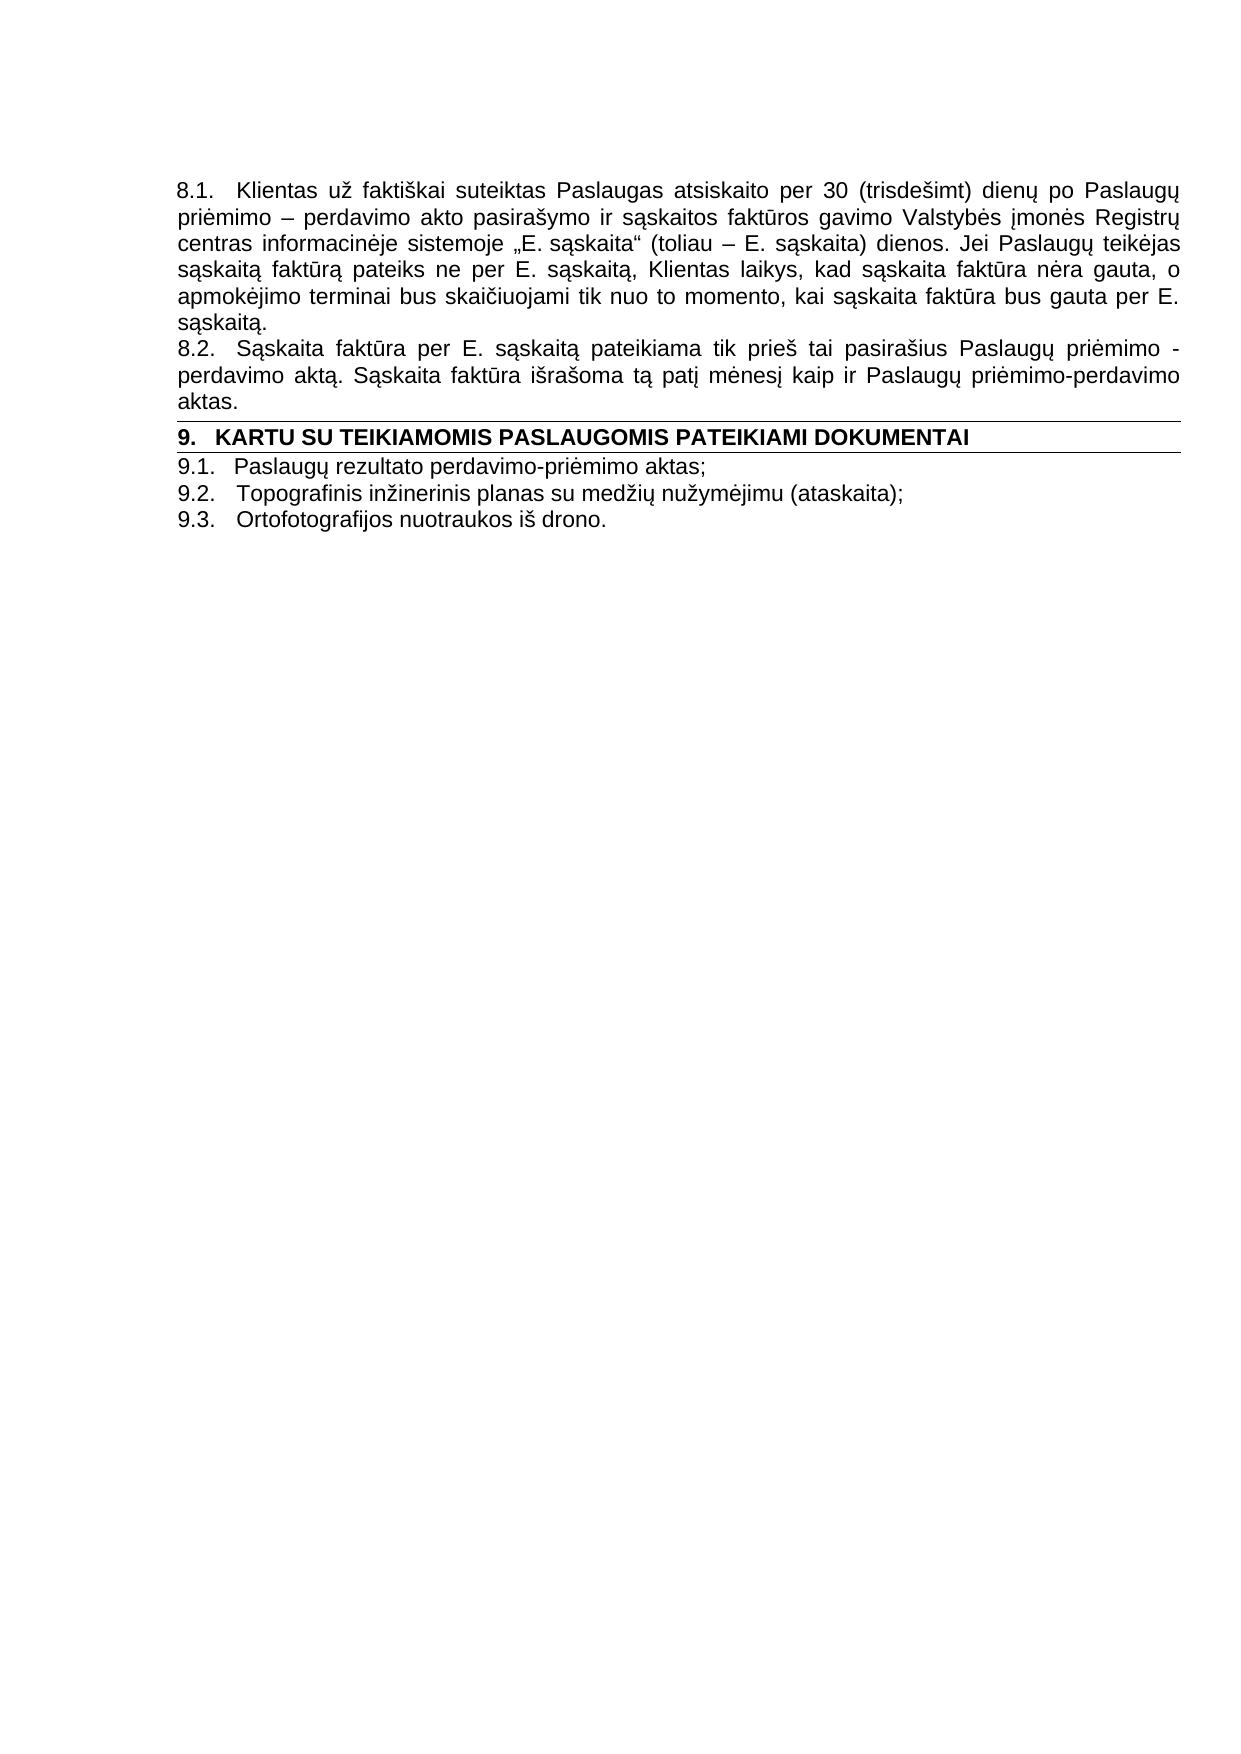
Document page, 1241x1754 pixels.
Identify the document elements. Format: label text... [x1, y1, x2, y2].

list Sąskaita faktūra per E. sąskaitą pateikiama tik prieš tai pasirašius Paslaugų priėmimo - perdavimo aktą. Sąskaita faktūra išrašoma tą patį mėnesį kaip ir Paslaugų priėmimo-perdavimo aktas. [177, 335, 1181, 414]
list Ortofotografijos nuotraukos iš drono. [177, 506, 1181, 532]
list KARTU SU TEIKIAMOMIS PASLAUGOMIS PATEIKIAMI DOKUMENTAI [177, 422, 1181, 452]
list Paslaugų rezultato perdavimo-priėmimo aktas; [177, 453, 1181, 479]
list Topografinis inžinerinis planas su medžių nužymėjimu (ataskaita); [177, 479, 1181, 506]
list Klientas už faktiškai suteiktas Paslaugas atsiskaito per 30 (trisdešimt) dienų po Paslaugų priėmimo – perdavimo akto pasirašymo ir sąskaitos faktūros gavimo Valstybės įmonės Registrų centras informacinėje sistemoje „E. sąskaita“ (toliau – E. sąskaita) dienos. Jei Paslaugų teikėjas sąskaitą faktūrą pateiks ne per E. sąskaitą, Klientas laikys, kad sąskaita faktūra nėra gauta, o apmokėjimo terminai bus skaičiuojami tik nuo to momento, kai sąskaita faktūra bus gauta per E. sąskaitą. [176, 177, 1181, 335]
